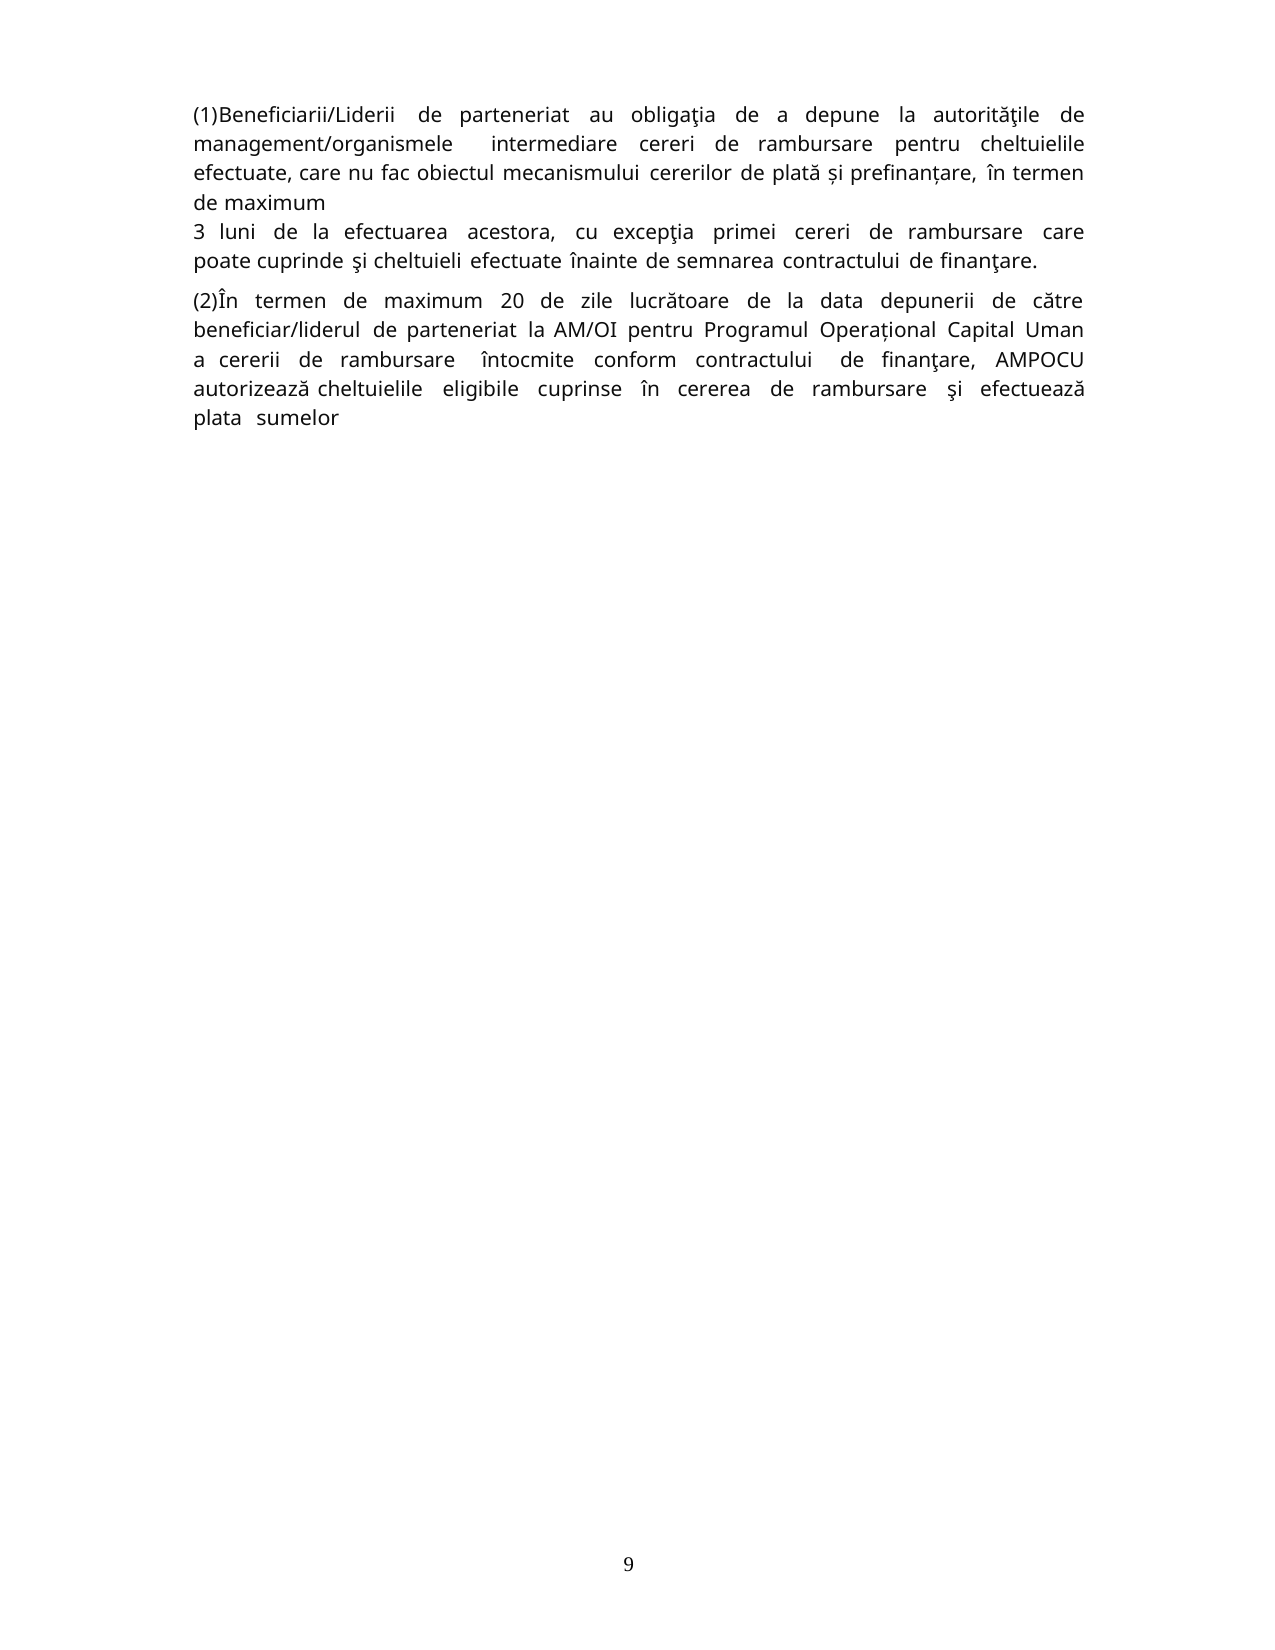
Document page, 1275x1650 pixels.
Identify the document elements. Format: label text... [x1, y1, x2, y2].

text (2)În termen de maximum 20 de zile lucrătoare de la data depunerii de către beneficiar/liderul de parteneriat la AM/OI pentru Programul Operațional Capital Uman a cererii de rambursare întocmite conform contractului de finanţare, AMPOCU autorizează cheltuielile eligibile cuprinse în cererea de rambursare şi efectuează plata sumelor [193, 286, 1085, 432]
text (1)Beneficiarii/Liderii de parteneriat au obligaţia de a depune la autorităţile de management/organismele intermediare cereri de rambursare pentru cheltuielile efectuate, care nu fac obiectul mecanismului cererilor de plată și prefinanțare, în termen de maximum [193, 100, 1085, 216]
text 3 luni de la efectuarea acestora, cu excepţia primei cereri de rambursare care poate cuprinde şi cheltuieli efectuate înainte de semnarea contractului de finanţare. [193, 217, 1085, 275]
